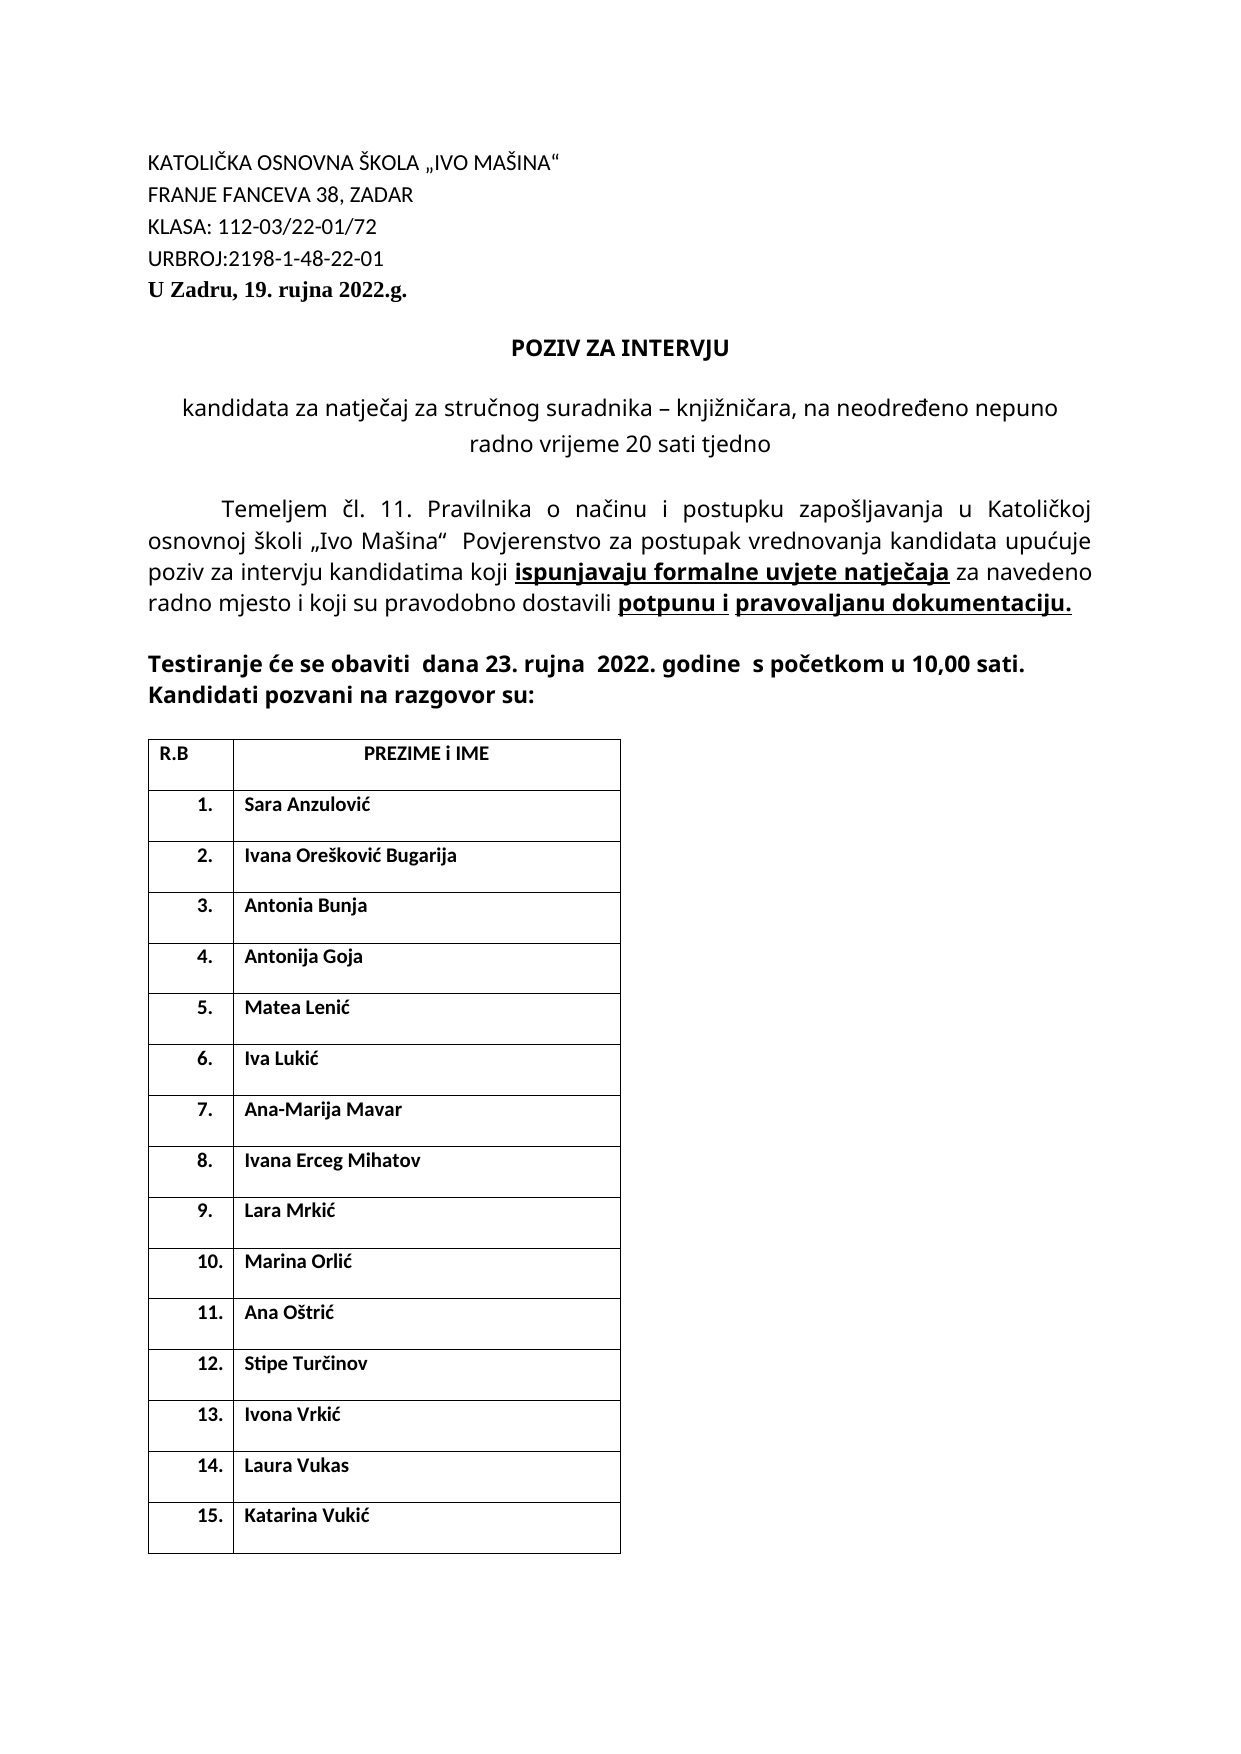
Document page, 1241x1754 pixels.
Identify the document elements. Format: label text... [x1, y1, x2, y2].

table_cell Matea Lenić [234, 994, 620, 1044]
table_header PREZIME i IME [234, 740, 620, 790]
table_cell [149, 1401, 233, 1451]
table_cell [149, 1350, 233, 1400]
text POZIV ZA INTERVJU [148, 332, 1093, 363]
table_cell [149, 994, 233, 1044]
table_cell [149, 1452, 233, 1502]
table_cell [149, 1147, 233, 1197]
table_cell Ivana Orešković Bugarija [234, 842, 620, 892]
table_cell [149, 1096, 233, 1146]
table_cell Stipe Turčinov [234, 1350, 620, 1400]
table_cell [149, 944, 233, 993]
table_cell [149, 1299, 233, 1349]
text KLASA: 112-03/22-01/72 [148, 212, 1093, 240]
table_cell Ivana Erceg Mihatov [234, 1147, 620, 1197]
table_cell Katarina Vukić [234, 1503, 620, 1552]
table_cell Sara Anzulović [234, 791, 620, 841]
text kandidata za natječaj za stručnog suradnika – knjižničara, na neodređeno nepuno radno vrijeme 20 sati tjedno [148, 392, 1093, 459]
text U Zadru, 19. rujna 2022.g. [148, 276, 1093, 303]
table_cell [149, 1045, 233, 1095]
text Temeljem čl. 11. Pravilnika o načinu i postupku zapošljavanja u Katoličkoj osnovnoj školi „Ivo Mašina“ Povjerenstvo za postupak vrednovanja kandidata upućuje poziv za intervju kandidatima koji ispunjavaju formalne uvjete natječaja za navedeno radno mjesto i koji su pravodobno dostavili potpunu i pravovaljanu dokumentaciju. [148, 493, 1093, 618]
table_cell [149, 1249, 233, 1298]
table_header R.B [149, 740, 233, 790]
table_cell Marina Orlić [234, 1249, 620, 1298]
text KATOLIČKA OSNOVNA ŠKOLA „IVO MAŠINA“ [148, 148, 1093, 176]
table_cell Ana Oštrić [234, 1299, 620, 1349]
table_cell Iva Lukić [234, 1045, 620, 1095]
text URBROJ:2198-1-48-22-01 [148, 244, 1093, 272]
table_cell Laura Vukas [234, 1452, 620, 1502]
table_cell [149, 842, 233, 892]
table_cell Antonia Bunja [234, 893, 620, 942]
table_cell [149, 893, 233, 942]
table_cell [149, 1503, 233, 1552]
table_cell [149, 791, 233, 841]
table_cell Ivona Vrkić [234, 1401, 620, 1451]
table_cell Lara Mrkić [234, 1198, 620, 1247]
text FRANJE FANCEVA 38, ZADAR [148, 180, 1093, 208]
table_cell [149, 1198, 233, 1247]
table_cell Antonija Goja [234, 944, 620, 993]
table_cell Ana-Marija Mavar [234, 1096, 620, 1146]
text Testiranje će se obaviti dana 23. rujna 2022. godine s početkom u 10,00 sati. Kandidati pozvani na razgovor su: [148, 647, 1093, 710]
